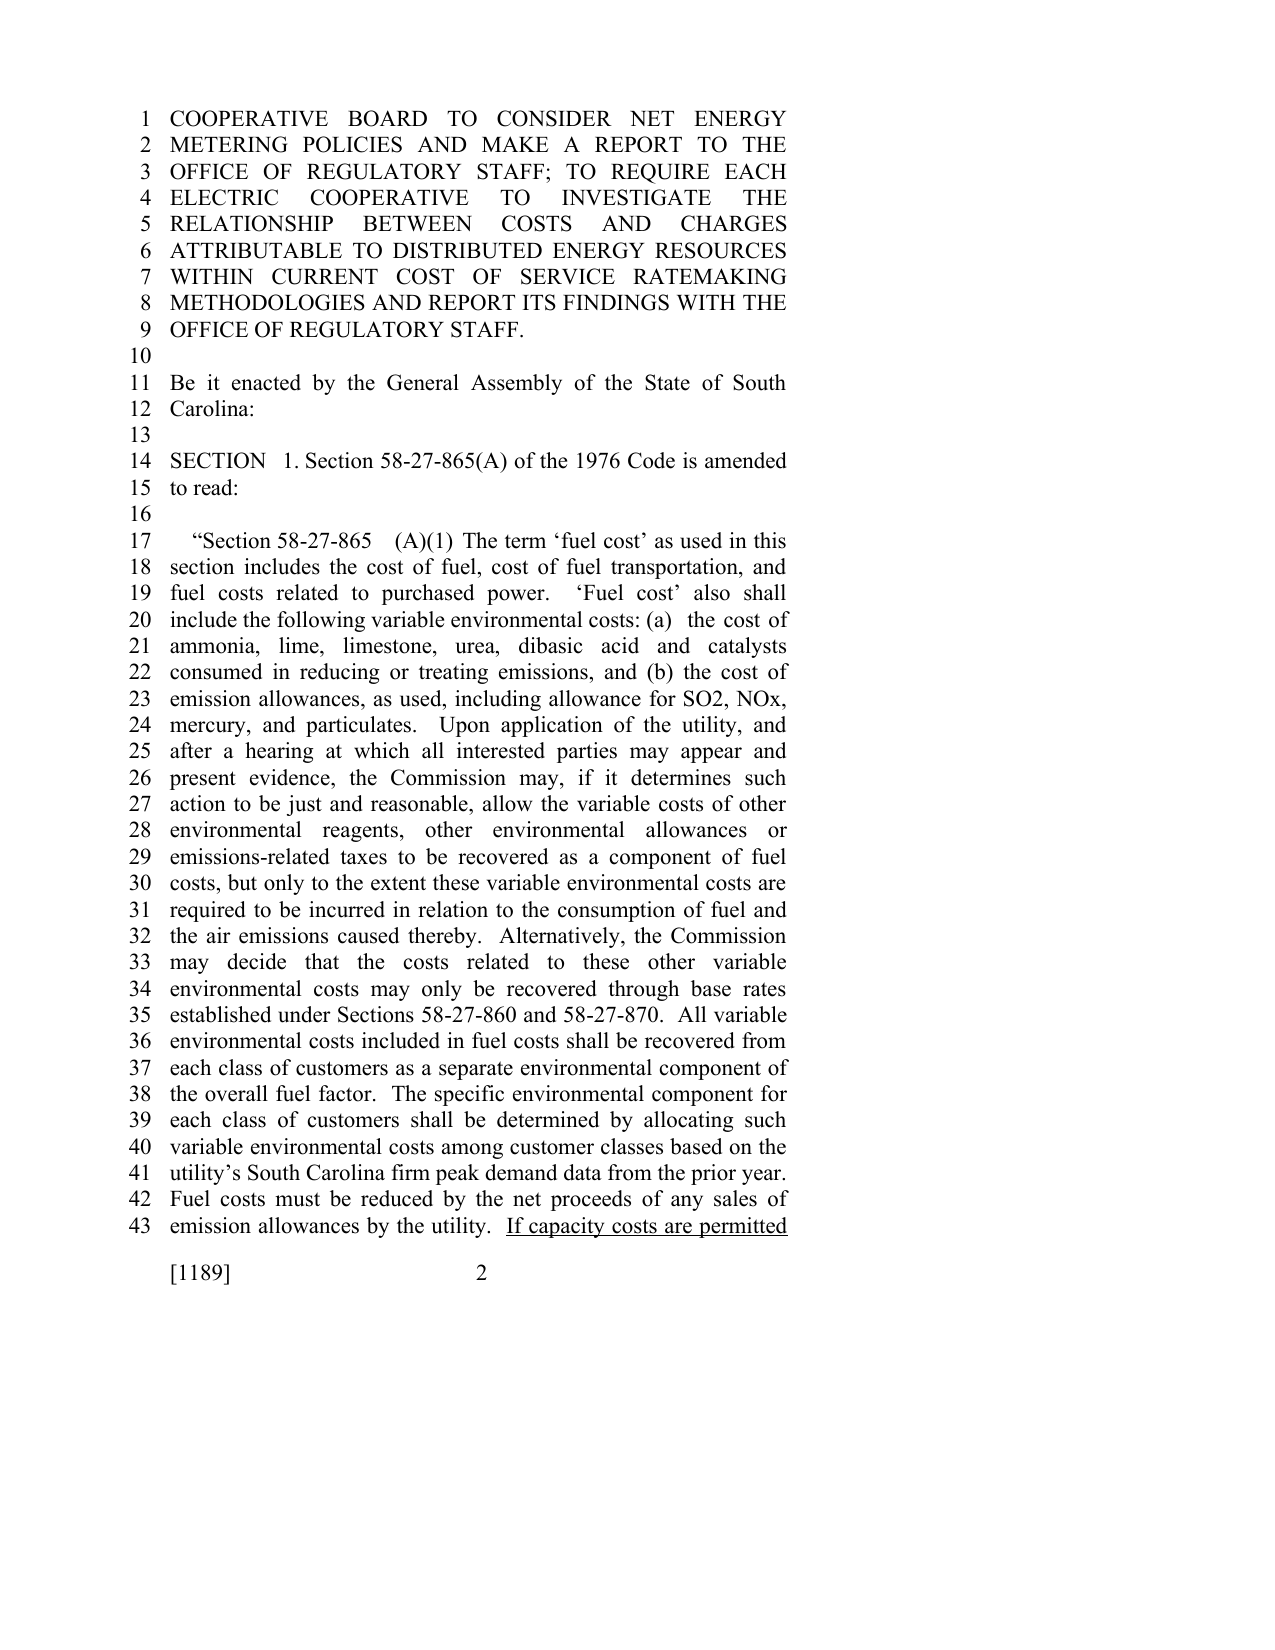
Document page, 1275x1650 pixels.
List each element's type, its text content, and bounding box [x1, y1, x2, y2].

text Be it enacted by the General Assembly of the State of South Carolina: [169, 368, 787, 421]
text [169, 105, 787, 342]
text SECTION 1. Section 58-27-865(A) of the 1976 Code is amended to read: [169, 448, 787, 500]
